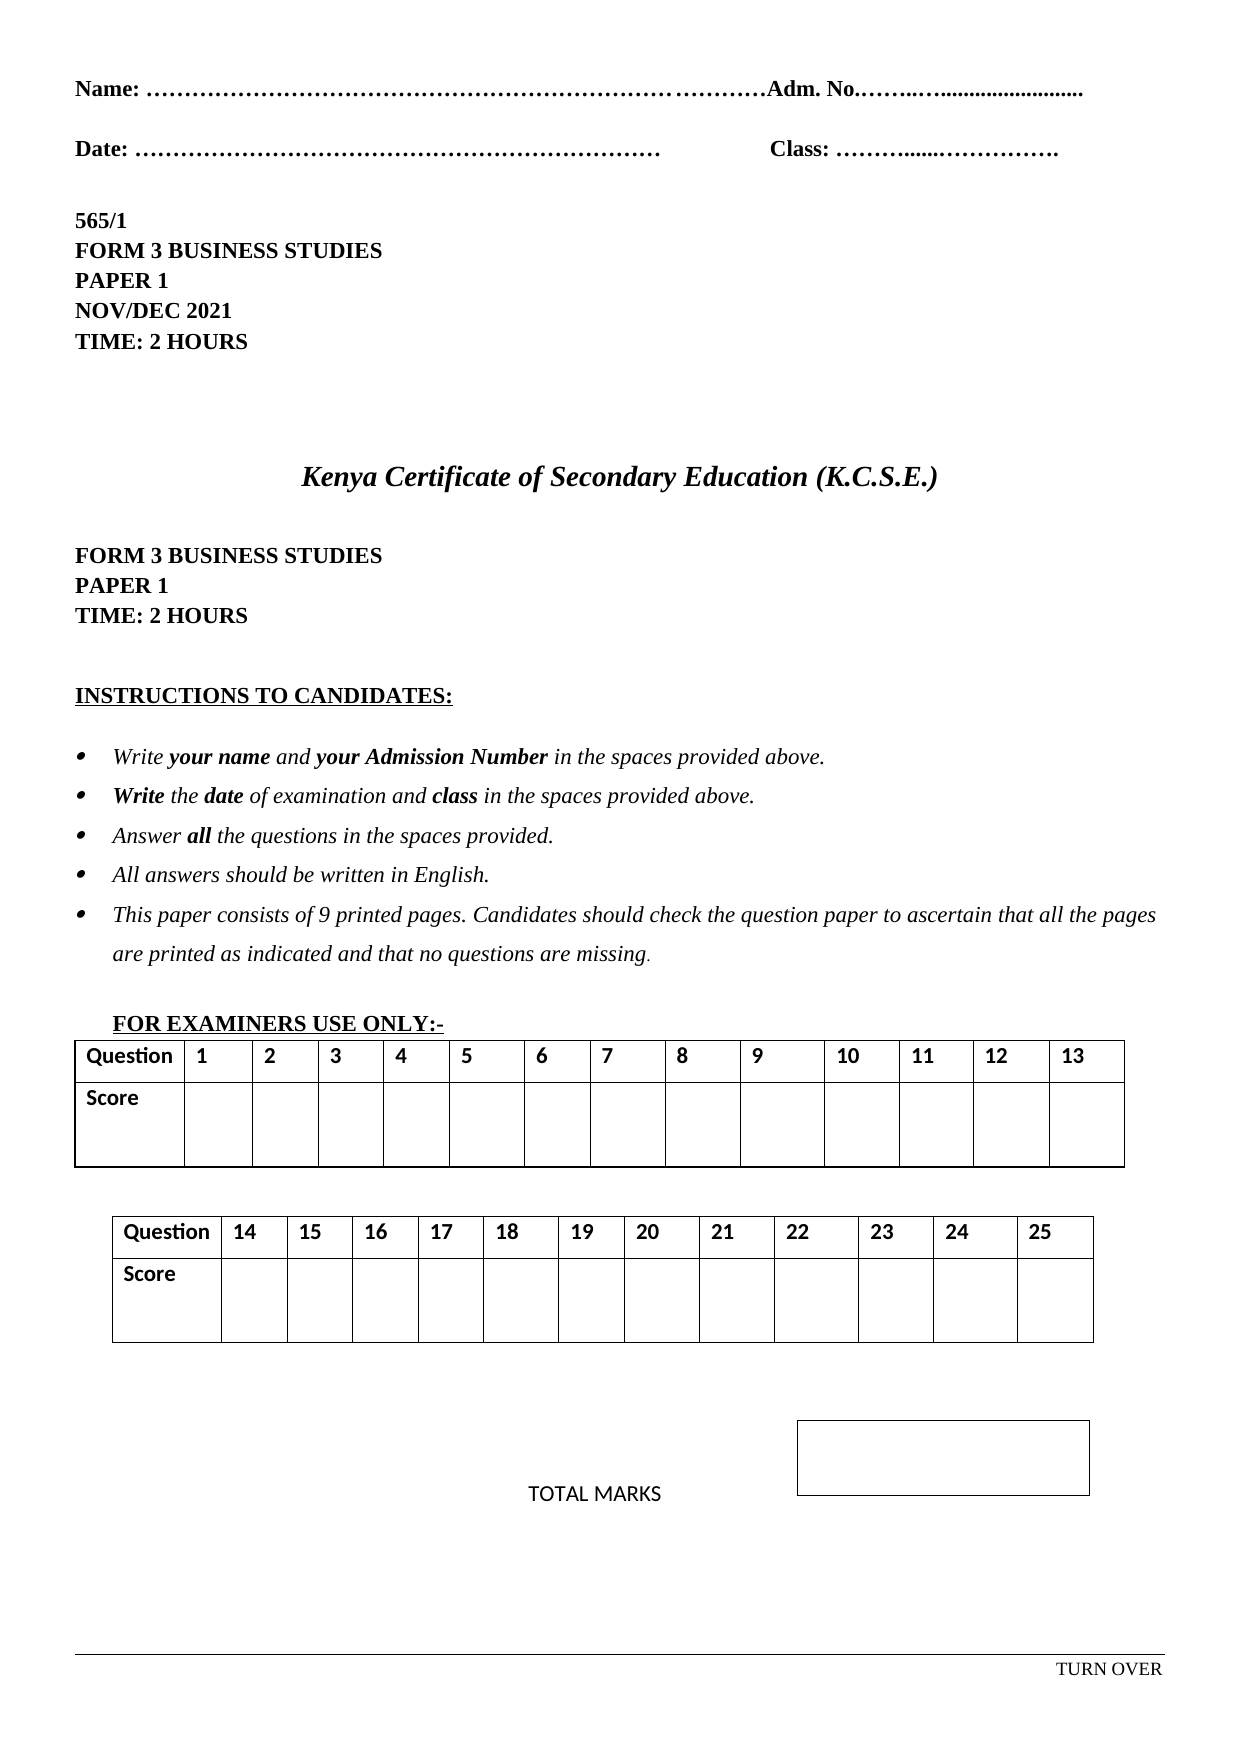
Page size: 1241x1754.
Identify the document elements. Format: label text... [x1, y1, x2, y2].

table_header 4 [384, 1041, 449, 1082]
table_cell Score [76, 1083, 184, 1166]
table_cell [319, 1083, 383, 1166]
table_header 24 [934, 1217, 1017, 1258]
text PAPER 1 [75, 267, 1165, 294]
table_header 12 [974, 1041, 1049, 1082]
text FORM 3 BUSINESS STUDIES [75, 237, 1165, 263]
table_cell [666, 1083, 740, 1166]
table_header 18 [484, 1217, 558, 1258]
table_header 10 [825, 1041, 899, 1082]
table_header 22 [775, 1217, 858, 1258]
table_header 2 [253, 1041, 318, 1082]
list Write the date of examination and class in the spaces provided above. [75, 782, 1165, 808]
table_header 1 [185, 1041, 252, 1082]
text NOV/DEC 2021 [75, 297, 1165, 324]
table_cell [288, 1259, 352, 1342]
text TIME: 2 HOURS [75, 603, 1165, 629]
list All answers should be written in English. [75, 861, 1165, 887]
text FORM 3 BUSINESS STUDIES [75, 542, 1165, 568]
table_header 8 [666, 1041, 740, 1082]
text Date: …………………………………………………………… Class: ………......……………. [75, 135, 1165, 162]
text 565/1 [75, 207, 1165, 233]
text FOR EXAMINERS USE ONLY:- [75, 1010, 1165, 1036]
table_cell [591, 1083, 665, 1166]
table_header 14 [222, 1217, 287, 1258]
list Write your name and your Admission Number in the spaces provided above. [75, 743, 1165, 769]
table_cell [700, 1259, 774, 1342]
table_header 11 [900, 1041, 973, 1082]
table_cell [825, 1083, 899, 1166]
table_header 17 [419, 1217, 483, 1258]
table_cell [419, 1259, 483, 1342]
table_header 23 [859, 1217, 933, 1258]
table_header TOTAL MARKS [517, 1451, 723, 1517]
list This paper consists of 9 printed pages. Candidates should check the question paper to ascertain that all the pages are printed as indicated and that no questions are missing. [75, 901, 1165, 966]
table_header [798, 1421, 1089, 1494]
table_cell [222, 1259, 287, 1342]
table_header 16 [353, 1217, 418, 1258]
table_cell [384, 1083, 449, 1166]
table_header 19 [559, 1217, 624, 1258]
table_header Question [113, 1217, 221, 1258]
table_header 6 [525, 1041, 590, 1082]
table_cell [353, 1259, 418, 1342]
text TIME: 2 HOURS [75, 328, 1165, 354]
table_header 25 [1018, 1217, 1093, 1258]
table_header 13 [1050, 1041, 1124, 1082]
table_cell [559, 1259, 624, 1342]
table_cell [775, 1259, 858, 1342]
table_cell [253, 1083, 318, 1166]
table_cell [525, 1083, 590, 1166]
table_header 21 [700, 1217, 774, 1258]
table_cell [1018, 1259, 1093, 1342]
text PAPER 1 [75, 572, 1165, 599]
text Kenya Certificate of Secondary Education (K.C.S.E.) [75, 459, 1165, 493]
list Answer all the questions in the spaces provided. [75, 822, 1165, 848]
table_cell [1050, 1083, 1124, 1166]
table_header 5 [450, 1041, 524, 1082]
text Name: …………………………………………………………… …………Adm. No.……..…......................... [75, 75, 1165, 101]
table_cell [934, 1259, 1017, 1342]
table_header 7 [591, 1041, 665, 1082]
text INSTRUCTIONS TO CANDIDATES: [75, 682, 1165, 709]
table_header 9 [741, 1041, 824, 1082]
table_cell [900, 1083, 973, 1166]
table_cell [741, 1083, 824, 1166]
table_cell [484, 1259, 558, 1342]
table_cell [450, 1083, 524, 1166]
table_cell [625, 1259, 699, 1342]
table_header 20 [625, 1217, 699, 1258]
table_header 15 [288, 1217, 352, 1258]
table_cell [185, 1083, 252, 1166]
table_cell [974, 1083, 1049, 1166]
table_header Question [76, 1041, 184, 1082]
table_cell Score [113, 1259, 221, 1342]
table_cell [859, 1259, 933, 1342]
table_header 3 [319, 1041, 383, 1082]
